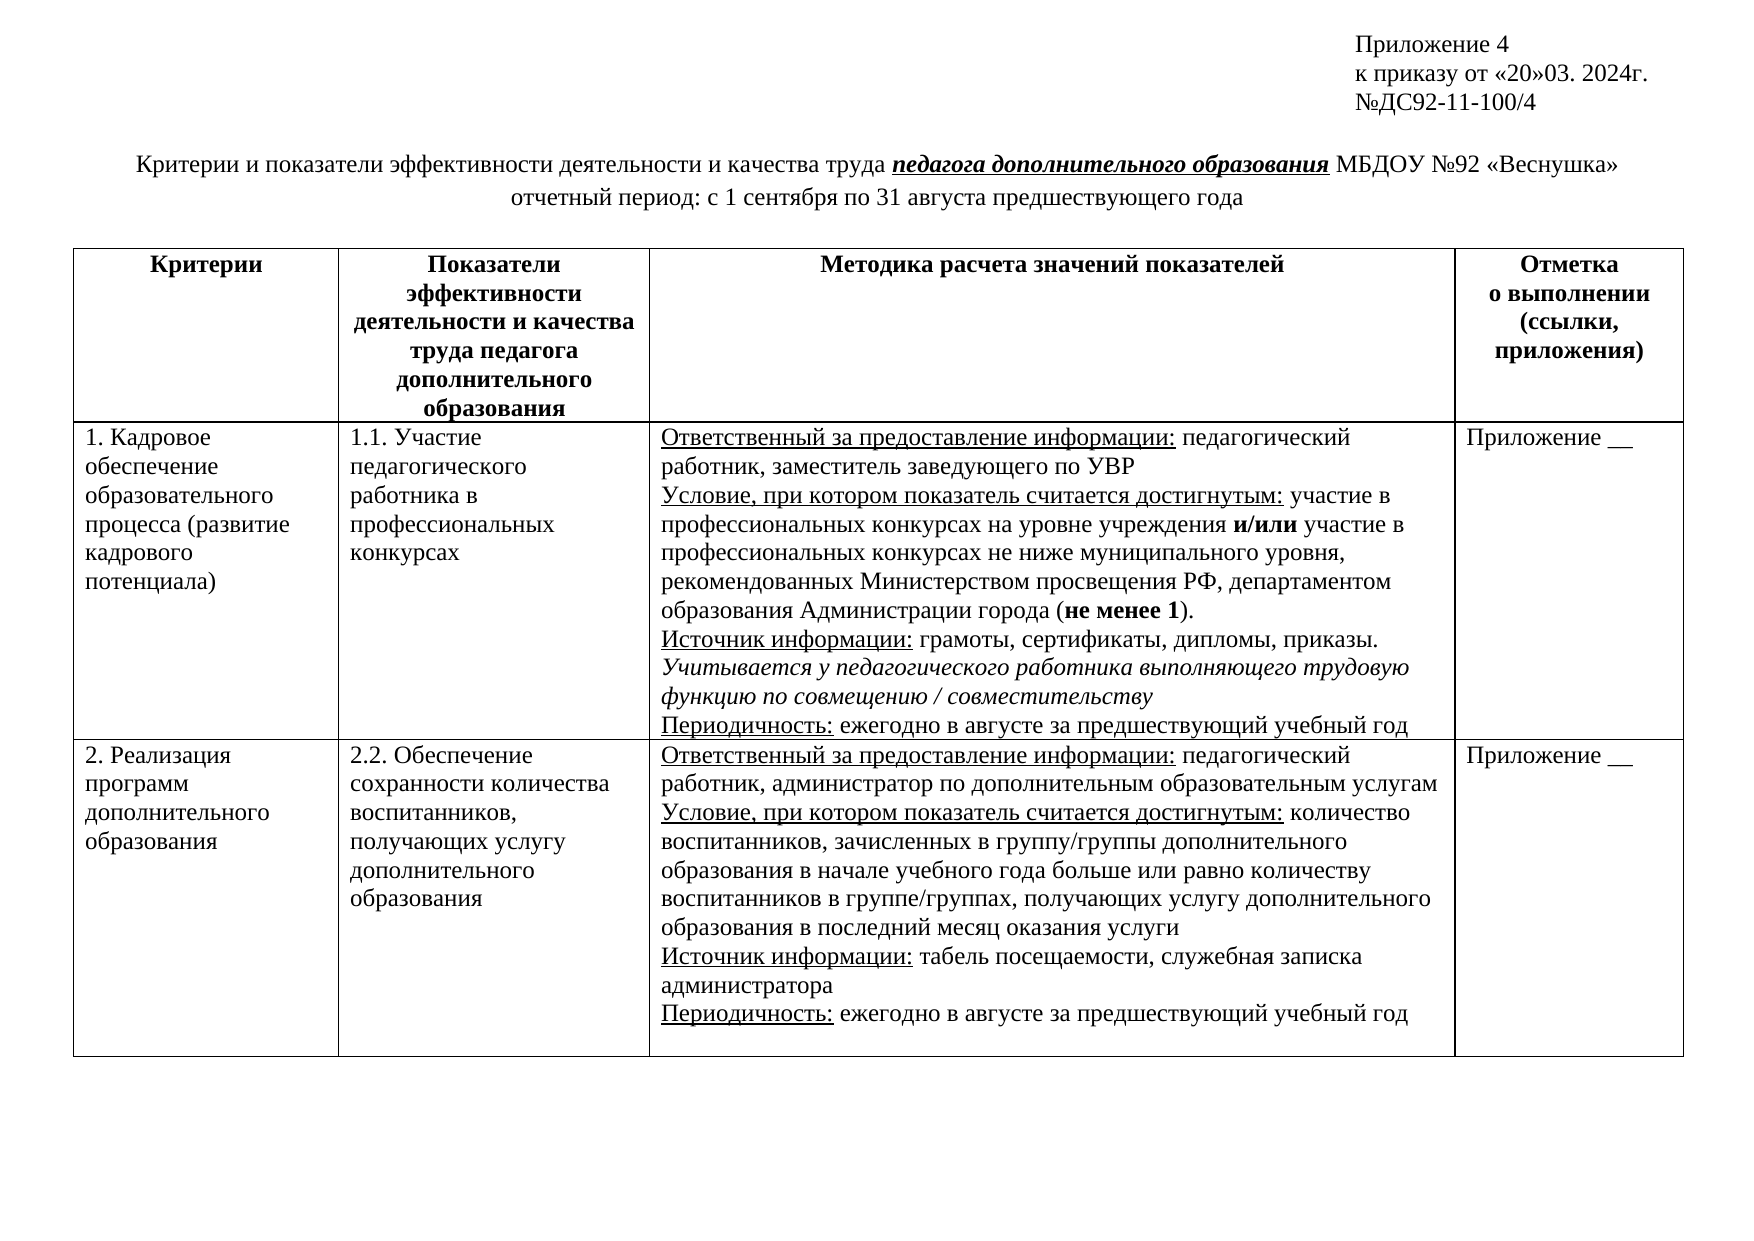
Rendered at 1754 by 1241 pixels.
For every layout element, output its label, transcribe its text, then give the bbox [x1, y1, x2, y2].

table_header Отметка о выполнении (ссылки, приложения) [1456, 249, 1683, 421]
text отчетный период: с 1 сентября по 31 августа предшествующего года [118, 182, 1636, 211]
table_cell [74, 740, 338, 1056]
table_header Критерии [74, 249, 338, 421]
table_cell Ответственный за предоставление информации: педагогический работник, заместитель заведующего по УВР Условие, при котором показатель считается достигнутым: участие в профессиональных конкурсах на уровне учреждения и/или участие в профессиональных конкурсах не ниже муниципального уровня, рекомендованных Министерством просвещения РФ, департаментом образования Администрации города (не менее 1). Источник информации: грамоты, сертификаты, дипломы, приказы. Учитывается у педагогического работника выполняющего трудовую функцию по совмещению / совместительству Периодичность: ежегодно в августе за предшествующий учебный год [650, 423, 1454, 739]
table_header Методика расчета значений показателей [650, 249, 1454, 421]
table_cell Приложение __ [1456, 423, 1683, 739]
table_cell Ответственный за предоставление информации: педагогический работник, администратор по дополнительным образовательным услугам Условие, при котором показатель считается достигнутым: количество воспитанников, зачисленных в группу/группы дополнительного образования в начале учебного года больше или равно количеству воспитанников в группе/группах, получающих услугу дополнительного образования в последний месяц оказания услуги Источник информации: табель посещаемости, служебная записка администратора Периодичность: ежегодно в августе за предшествующий учебный год [650, 740, 1454, 1056]
table_cell Приложение __ [1456, 740, 1683, 1056]
table_cell 2.2. Обеспечение сохранности количества воспитанников, получающих услугу дополнительного образования [339, 740, 649, 1056]
table_header Приложение 4 к приказу от «20»03. 2024г. №ДС92-11-100/4 [1344, 30, 1754, 116]
text Критерии и показатели эффективности деятельности и качества труда педагога дополнительного образования МБДОУ №92 «Веснушка» [118, 149, 1636, 178]
table_cell 1.1. Участие педагогического работника в профессиональных конкурсах [339, 423, 649, 739]
table_header Показатели эффективности деятельности и качества труда педагога дополнительного образования [339, 249, 649, 421]
table_cell 1. Кадровое обеспечение образовательного процесса (развитие кадрового потенциала) [74, 423, 338, 739]
